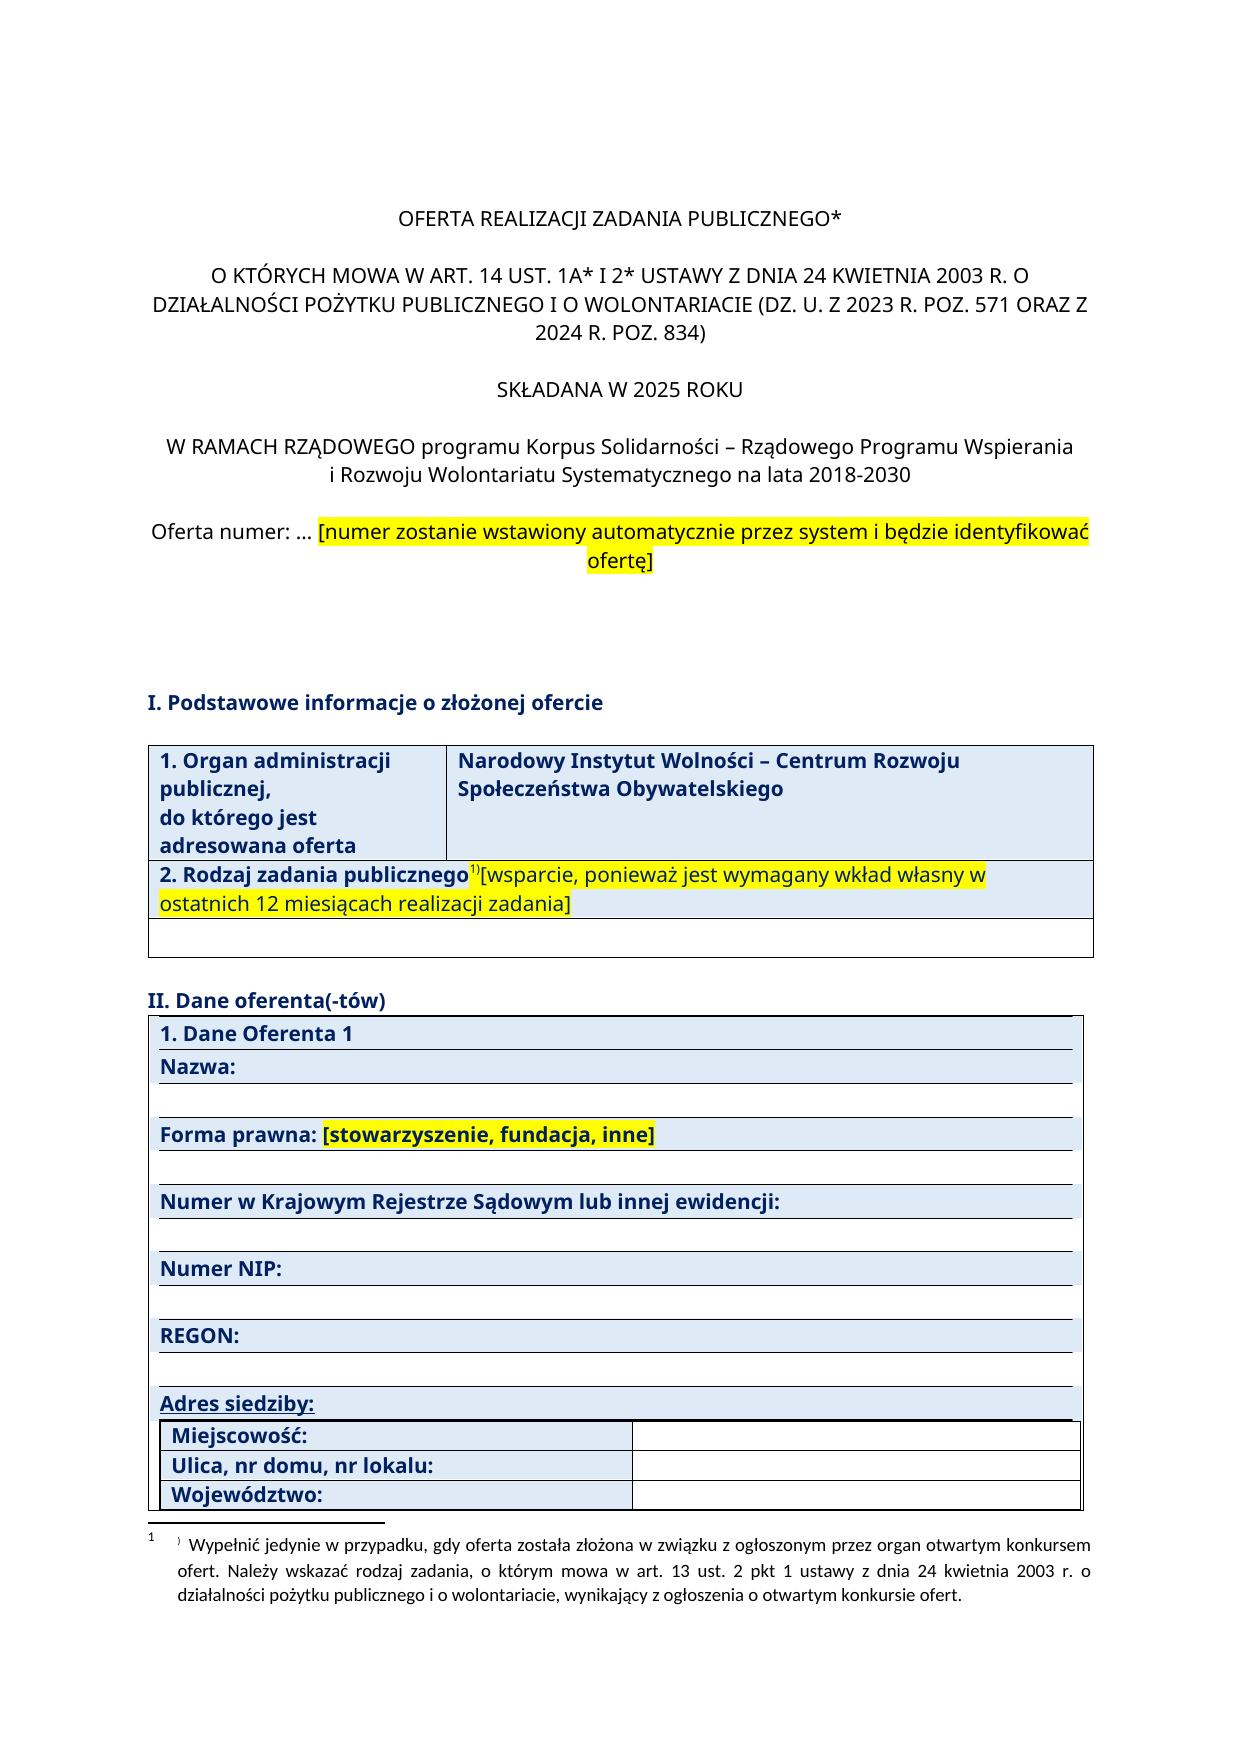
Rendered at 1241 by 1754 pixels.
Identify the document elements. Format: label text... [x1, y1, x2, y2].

table_cell 2. Rodzaj zadania publicznego)[wsparcie, ponieważ jest wymagany wkład własny w ostatnich 12 miesiącach realizacji zadania] [149, 861, 469, 917]
text W RAMACH RZĄDOWEGO programu Korpus Solidarności – Rządowego Programu Wspierania i Rozwoju Wolontariatu Systematycznego na lata 2018-2030 [148, 432, 1093, 489]
text II. Dane oferenta(-tów) [148, 986, 1093, 1015]
table_header 1. Organ administracji publicznej, do którego jest adresowana oferta [149, 746, 446, 859]
table_cell [149, 919, 1093, 957]
text Oferta numer: … [numer zostanie wstawiony automatycznie przez system i będzie identyfikować ofertę] [653, 517, 1093, 574]
text OFERTA REALIZACJI ZADANIA PUBLICZNEGO* [148, 204, 1093, 233]
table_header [149, 1016, 1083, 1510]
text I. Podstawowe informacje o złożonej ofercie [148, 688, 1093, 716]
text O KTÓRYCH MOWA W ART. 14 UST. 1A* I 2* USTAWY Z DNIA 24 KWIETNIA 2003 R. O DZIAŁALNOŚCI POŻYTKU PUBLICZNEGO I O WOLONTARIACIE (DZ. U. Z 2023 R. POZ. 571 ORAZ Z 2024 R. POZ. 834) [148, 261, 1093, 347]
table_cell 2. Rodzaj zadania publicznego)[wsparcie, ponieważ jest wymagany wkład własny w ostatnich 12 miesiącach realizacji zadania] [571, 861, 1093, 917]
text Oferta numer: … [numer zostanie wstawiony automatycznie przez system i będzie identyfikować ofertę] [148, 517, 587, 574]
table_header Narodowy Instytut Wolności – Centrum Rozwoju Społeczeństwa Obywatelskiego [447, 746, 1093, 859]
text SKŁADANA W 2025 ROKU [148, 375, 1093, 403]
